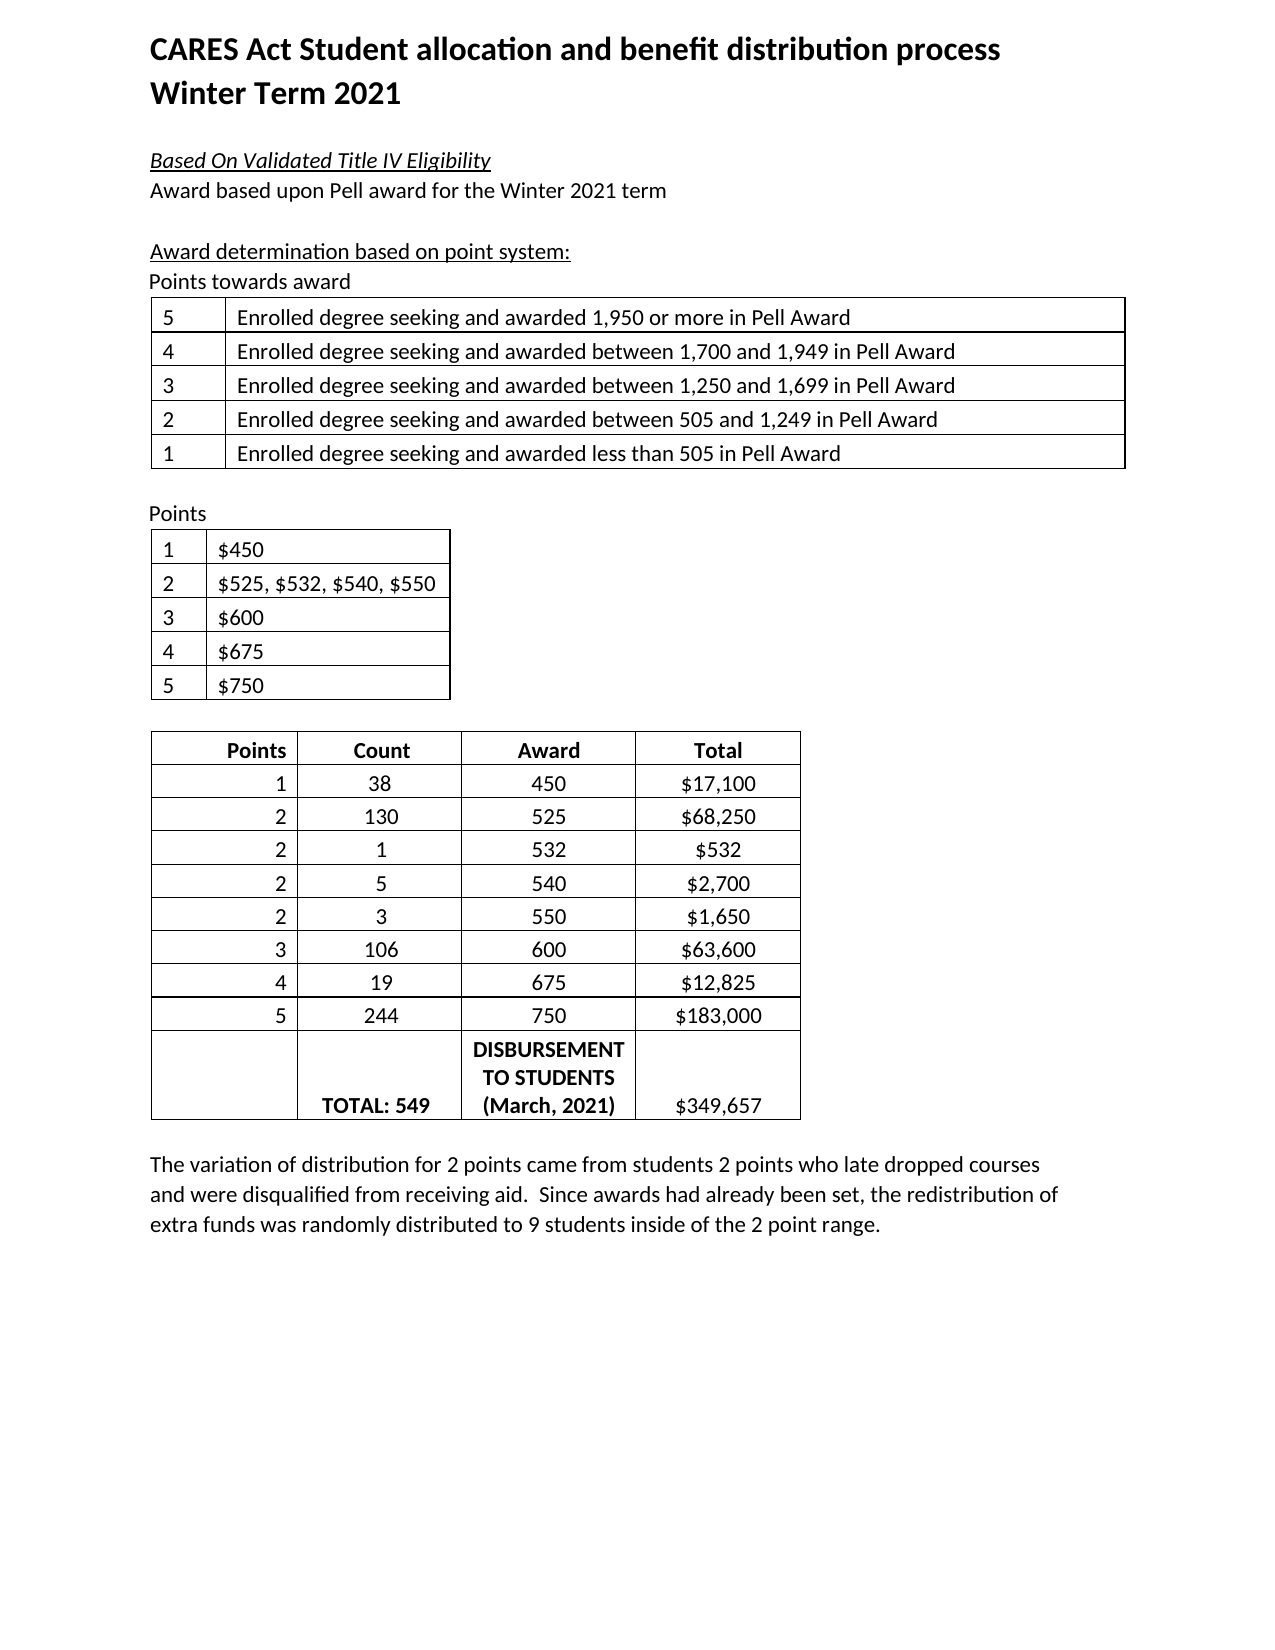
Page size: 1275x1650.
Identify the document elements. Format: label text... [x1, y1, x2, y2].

table_cell 675 [462, 964, 635, 996]
table_cell 450 [462, 765, 635, 797]
table_cell 2 [152, 865, 297, 897]
table_cell 532 [462, 831, 635, 863]
table_cell $183,000 [636, 998, 800, 1030]
text The variation of distribution for 2 points came from students 2 points who late dropped courses and were disqualified from receiving aid. Since awards had already been set, the redistribution of extra funds was randomly distributed to 9 students inside of the 2 point range. [150, 1150, 1077, 1239]
table_cell 525 [462, 798, 635, 830]
table_cell 2 [152, 798, 297, 830]
text Based On Validated Title IV Eligibility [150, 146, 1077, 174]
table_header $450 [207, 530, 449, 563]
table_cell 130 [298, 798, 461, 830]
text Points towards award [148, 267, 1077, 295]
table_cell 106 [298, 931, 461, 963]
text Award based upon Pell award for the Winter 2021 term [150, 176, 1077, 204]
table_header 1 [152, 530, 206, 563]
table_cell $12,825 [636, 964, 800, 996]
table_cell Enrolled degree seeking and awarded between 1,700 and 1,949 in Pell Award [226, 333, 1124, 365]
table_cell 600 [462, 931, 635, 963]
table_cell 3 [152, 598, 206, 631]
table_cell $63,600 [636, 931, 800, 963]
table_cell $532 [636, 831, 800, 863]
table_cell 3 [152, 931, 297, 963]
table_cell $675 [207, 632, 449, 665]
table_cell 2 [152, 831, 297, 863]
table_header Enrolled degree seeking and awarded 1,950 or more in Pell Award [226, 298, 1124, 331]
table_cell $349,657 [636, 1031, 800, 1119]
table_header Total [636, 732, 800, 764]
table_cell $600 [207, 598, 449, 631]
table_cell [152, 1031, 297, 1119]
table_cell DISBURSEMENT TO STUDENTS (March, 2021) [462, 1031, 635, 1119]
table_cell 3 [152, 366, 225, 399]
table_header Award [462, 732, 635, 764]
table_header Points [152, 732, 297, 764]
table_cell 2 [152, 564, 206, 597]
table_cell 5 [152, 666, 206, 699]
table_cell 3 [298, 898, 461, 930]
table_cell 1 [298, 831, 461, 863]
table_cell 1 [152, 435, 225, 468]
table_cell Enrolled degree seeking and awarded between 505 and 1,249 in Pell Award [226, 401, 1124, 433]
table_cell $750 [207, 666, 449, 699]
table_cell $1,650 [636, 898, 800, 930]
table_cell 2 [152, 898, 297, 930]
table_header Count [298, 732, 461, 764]
text CARES Act Student allocation and benefit distribution process Winter Term 2021 [150, 28, 1077, 113]
table_cell 750 [462, 998, 635, 1030]
table_cell 1 [152, 765, 297, 797]
table_cell 5 [152, 998, 297, 1030]
table_cell 5 [298, 865, 461, 897]
text Award determination based on point system: [150, 237, 1077, 265]
table_cell $17,100 [636, 765, 800, 797]
table_cell 19 [298, 964, 461, 996]
table_cell 2 [152, 401, 225, 433]
table_cell 540 [462, 865, 635, 897]
table_cell 4 [152, 632, 206, 665]
table_cell $525, $532, $540, $550 [207, 564, 449, 597]
table_cell TOTAL: 549 [298, 1031, 461, 1119]
table_cell 244 [298, 998, 461, 1030]
table_cell 38 [298, 765, 461, 797]
table_cell 4 [152, 964, 297, 996]
table_cell 550 [462, 898, 635, 930]
table_header 5 [152, 298, 225, 331]
table_cell 4 [152, 333, 225, 365]
text Points [148, 499, 1077, 527]
table_cell Enrolled degree seeking and awarded less than 505 in Pell Award [226, 435, 1124, 468]
table_cell $68,250 [636, 798, 800, 830]
table_cell $2,700 [636, 865, 800, 897]
table_cell Enrolled degree seeking and awarded between 1,250 and 1,699 in Pell Award [226, 366, 1124, 399]
